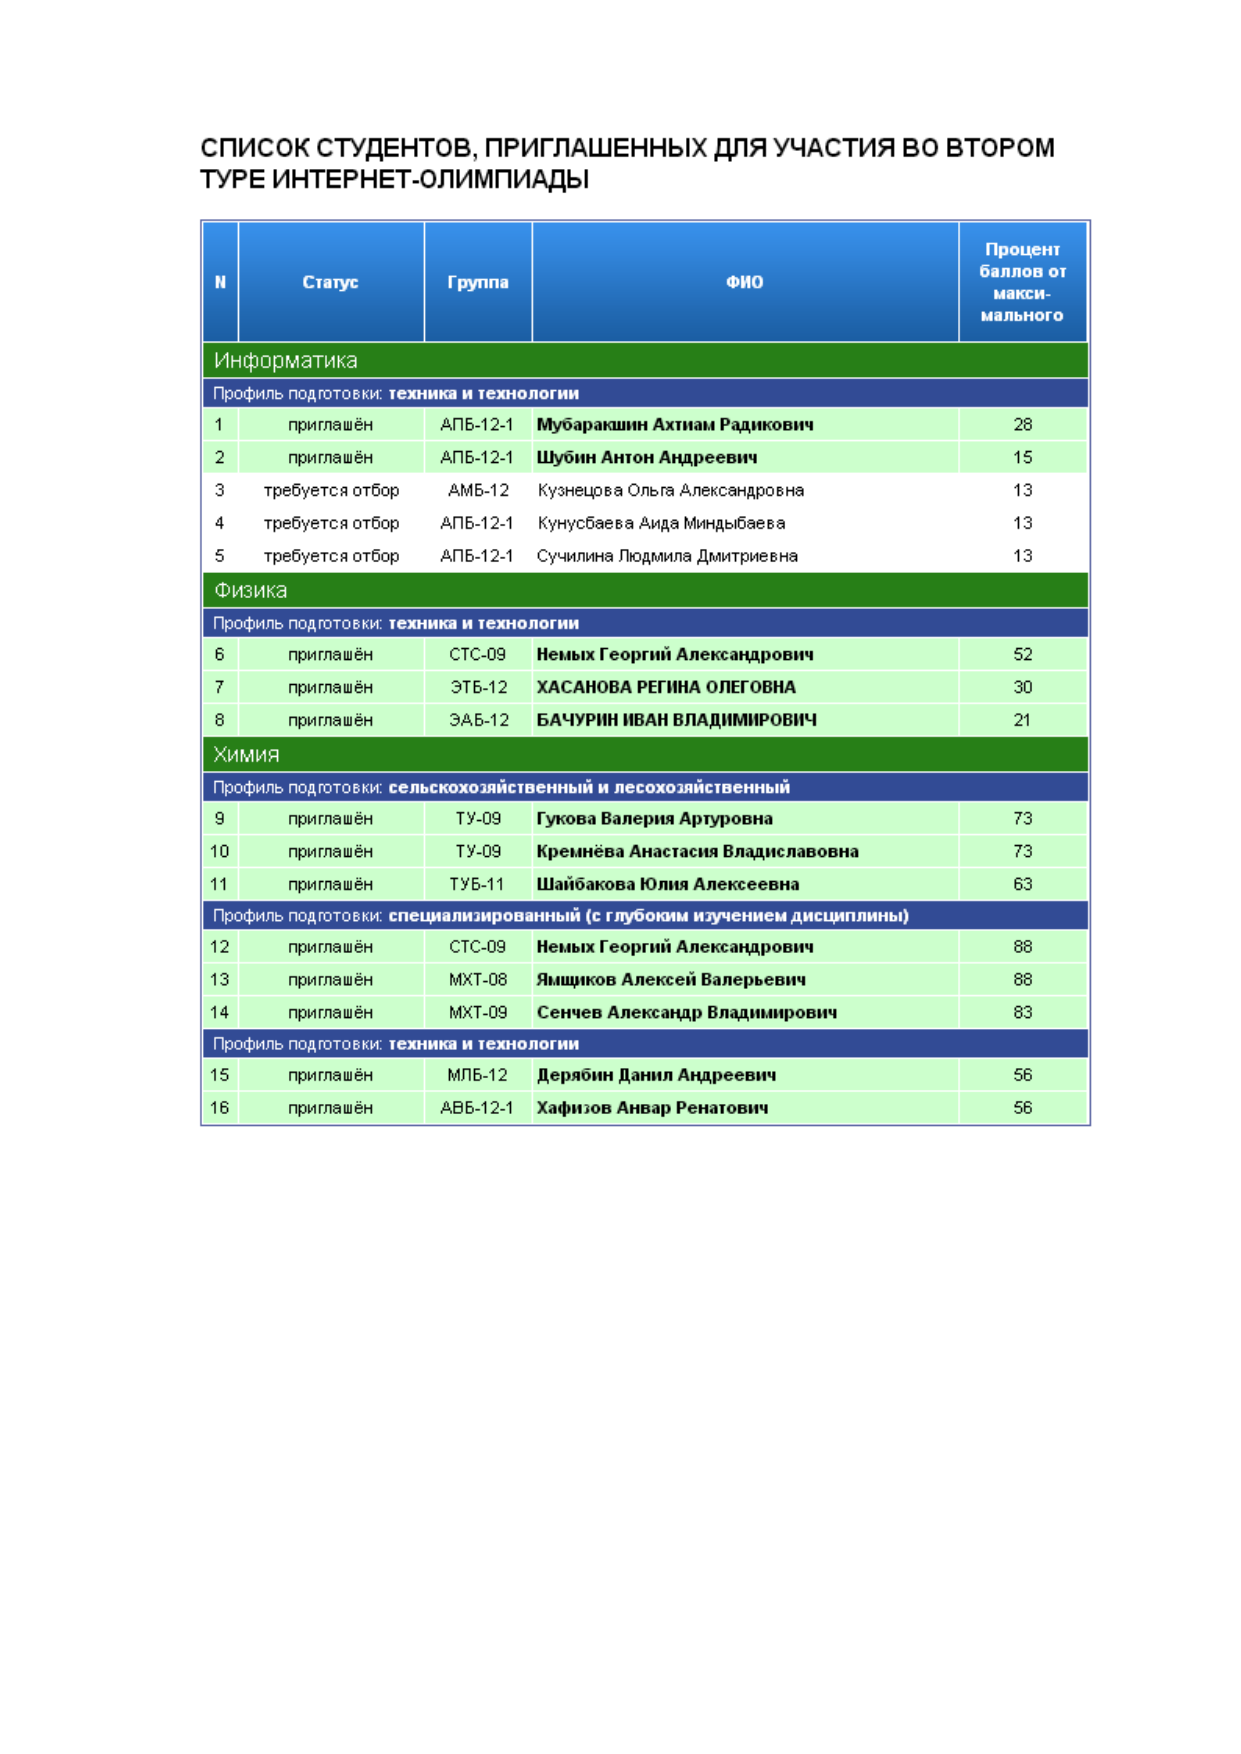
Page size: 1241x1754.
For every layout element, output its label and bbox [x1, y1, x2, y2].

picture [177, 118, 1118, 1139]
